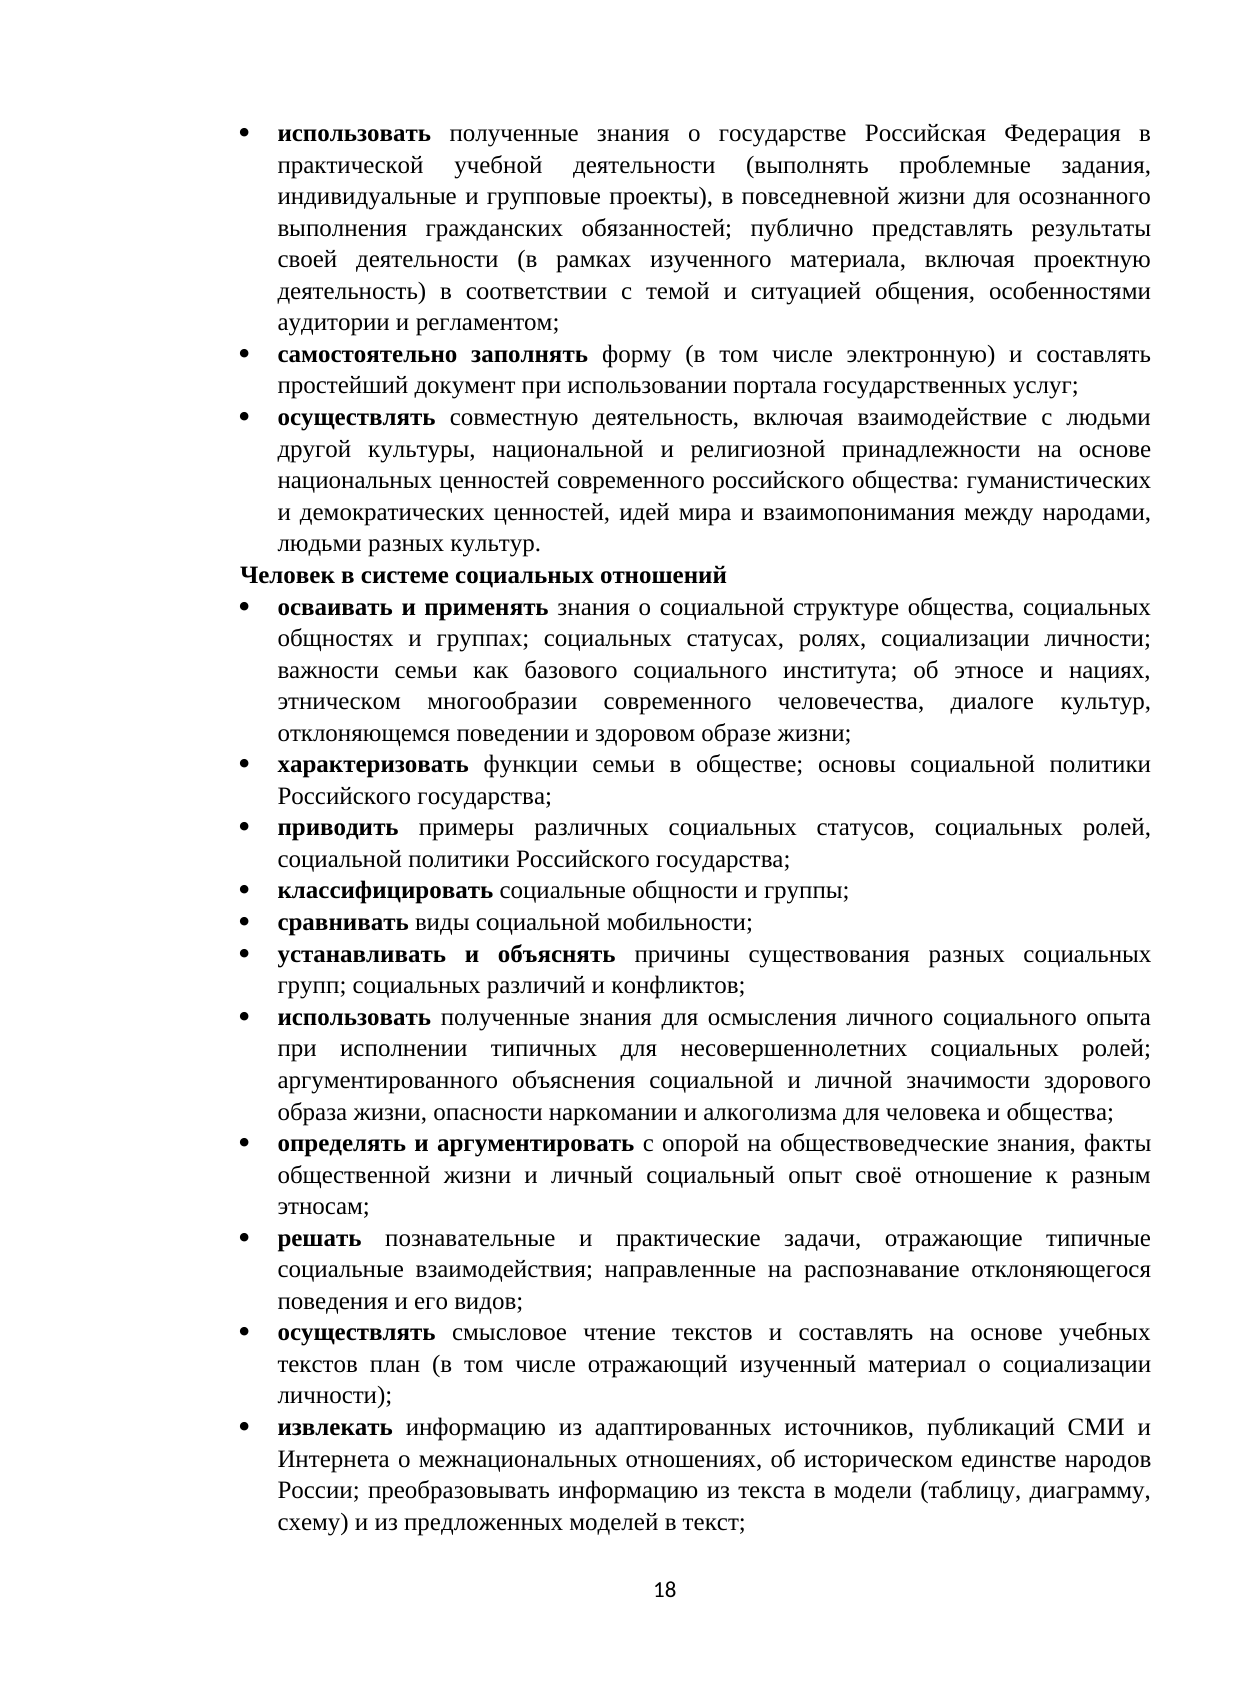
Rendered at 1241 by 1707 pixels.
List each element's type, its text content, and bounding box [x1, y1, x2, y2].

list использовать полученные знания о государстве Российская Федерация в практической учебной деятельности (выполнять проблемные задания, индивидуальные и групповые проекты), в повседневной жизни для осознанного выполнения гражданских обязанностей; публично представлять результаты своей деятельности (в рамках изученного материала, включая проектную деятельность) в соответствии с темой и ситуацией общения, особенностями аудитории и регламентом; [240, 118, 1152, 336]
list определять и аргументировать с опорой на обществоведческие знания, факты общественной жизни и личный социальный опыт своё отношение к разным этносам; [240, 1128, 1152, 1220]
list осваивать и применять знания о социальной структуре общества, социальных общностях и группах; социальных статусах, ролях, социализации личности; важности семьи как базового социального института; об этносе и нациях, этническом многообразии современного человечества, диалоге культур, отклоняющемся поведении и здоровом образе жизни; [240, 592, 1152, 747]
list решать познавательные и практические задачи, отражающие типичные социальные взаимодействия; направленные на распознавание отклоняющегося поведения и его видов; [240, 1223, 1152, 1315]
list характеризовать функции семьи в обществе; основы социальной политики Российского государства; [240, 749, 1152, 810]
text Человек в системе социальных отношений [177, 560, 1152, 589]
list извлекать информацию из адаптированных источников, публикаций СМИ и Интернета о межнациональных отношениях, об историческом единстве народов России; преобразовывать информацию из текста в модели (таблицу, диаграмму, схему) и из предложенных моделей в текст; [240, 1412, 1152, 1536]
list осуществлять смысловое чтение текстов и составлять на основе учебных текстов план (в том числе отражающий изученный материал о социализации личности); [240, 1317, 1152, 1409]
list устанавливать и объяснять причины существования разных социальных групп; социальных различий и конфликтов; [240, 939, 1152, 999]
list приводить примеры различных социальных статусов, социальных ролей, социальной политики Российского государства; [240, 812, 1152, 873]
list использовать полученные знания для осмысления личного социального опыта при исполнении типичных для несовершеннолетних социальных ролей; аргументированного объяснения социальной и личной значимости здорового образа жизни, опасности наркомании и алкоголизма для человека и общества; [240, 1002, 1152, 1125]
list осуществлять совместную деятельность, включая взаимодействие с людьми другой культуры, национальной и религиозной принадлежности на основе национальных ценностей современного российского общества: гуманистических и демократических ценностей, идей мира и взаимопонимания между народами, людьми разных культур. [240, 402, 1152, 557]
list сравнивать виды социальной мобильности; [240, 907, 1152, 936]
list классифицировать социальные общности и группы; [240, 876, 1152, 904]
list самостоятельно заполнять форму (в том числе электронную) и составлять простейший документ при использовании портала государственных услуг; [240, 339, 1152, 399]
